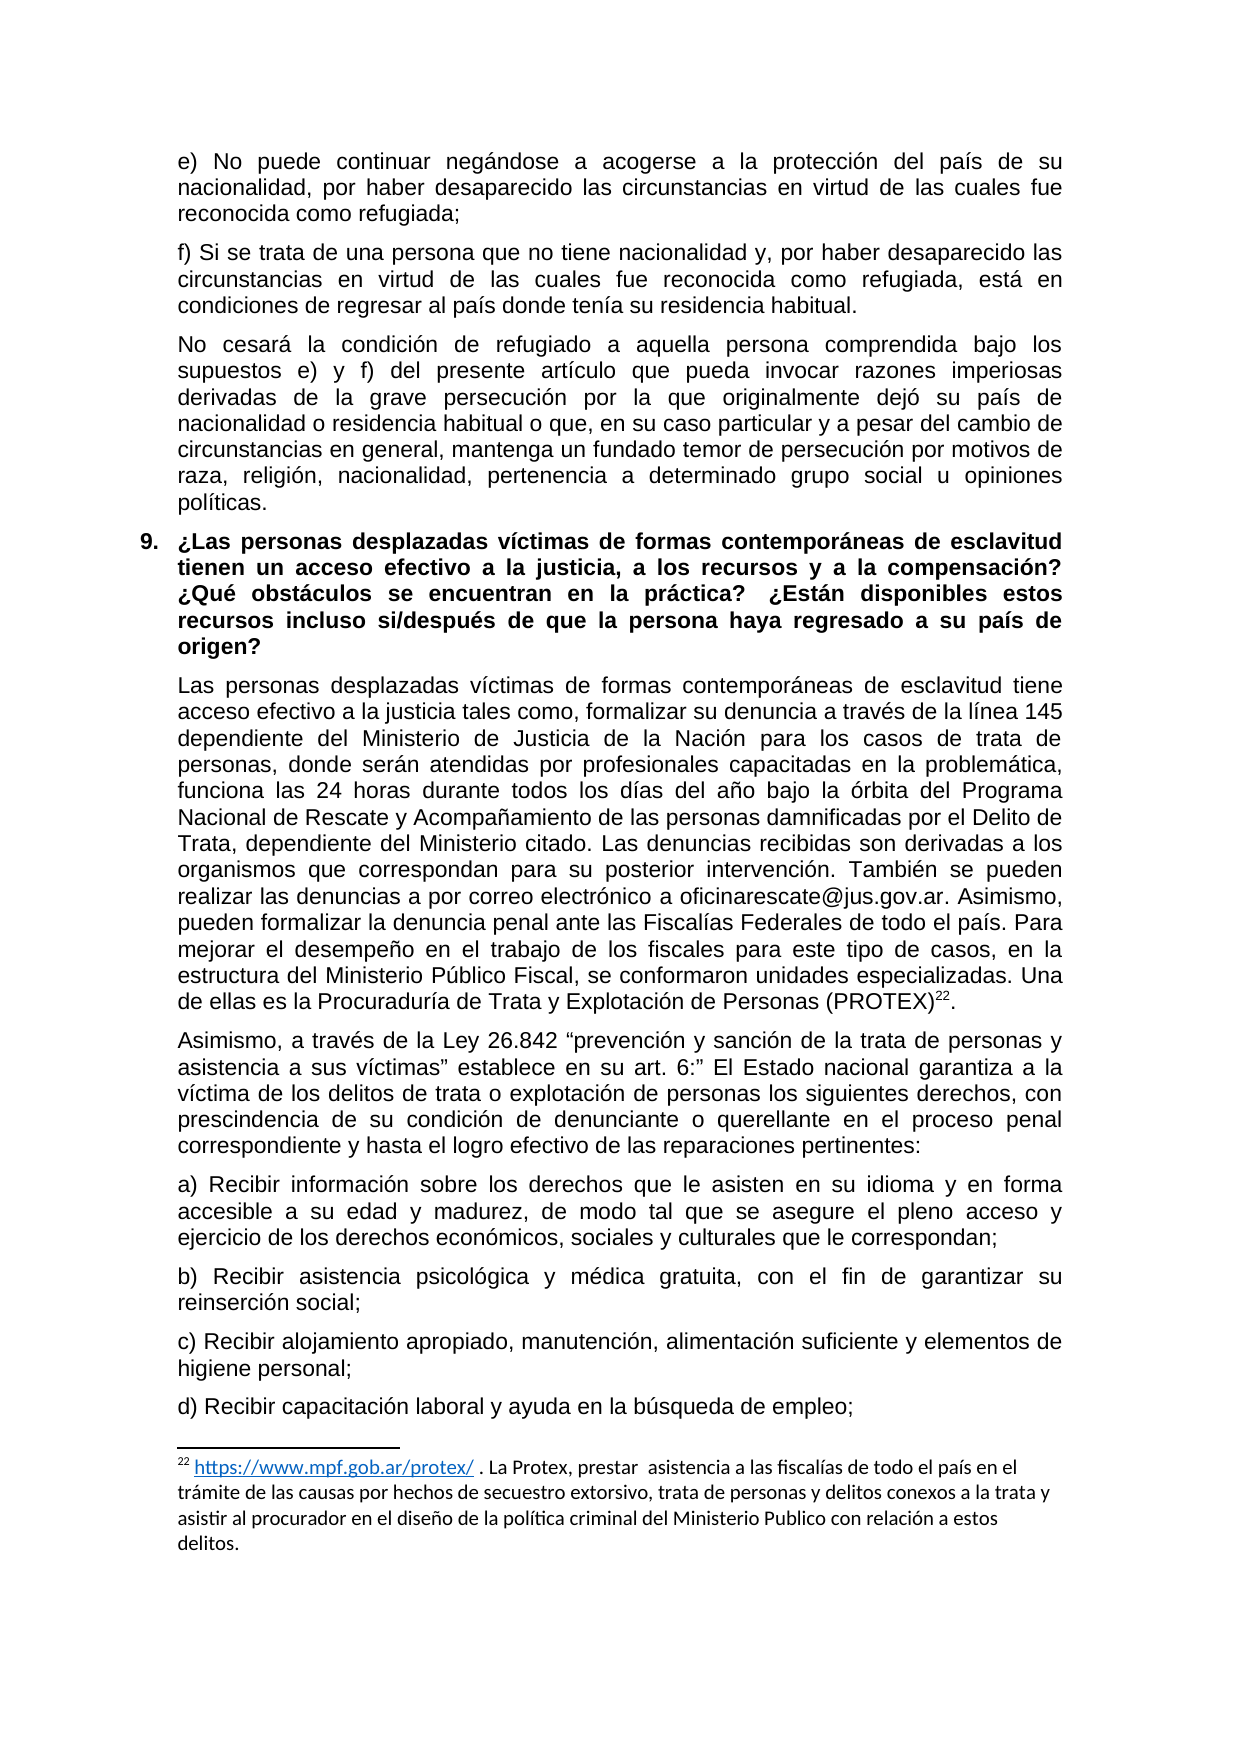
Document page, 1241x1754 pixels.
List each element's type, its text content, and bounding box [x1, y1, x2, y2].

text No cesará la condición de refugiado a aquella persona comprendida bajo los supuestos e) y f) del presente artículo que pueda invocar razones imperiosas derivadas de la grave persecución por la que originalmente dejó su país de nacionalidad o residencia habitual o que, en su caso particular y a pesar del cambio de circunstancias en general, mantenga un fundado temor de persecución por motivos de raza, religión, nacionalidad, pertenencia a determinado grupo social u opiniones políticas. [177, 331, 1063, 515]
list ¿Las personas desplazadas víctimas de formas contemporáneas de esclavitud tienen un acceso efectivo a la justicia, a los recursos y a la compensación? ¿Qué obstáculos se encuentran en la práctica? ¿Están disponibles estos recursos incluso si/después de que la persona haya regresado a su país de origen? [140, 528, 1063, 659]
text Las personas desplazadas víctimas de formas contemporáneas de esclavitud tiene acceso efectivo a la justicia tales como, formalizar su denuncia a través de la línea 145 dependiente del Ministerio de Justicia de la Nación para los casos de trata de personas, donde serán atendidas por profesionales capacitadas en la problemática, funciona las 24 horas durante todos los días del año bajo la órbita del Programa Nacional de Rescate y Acompañamiento de las personas damnificadas por el Delito de Trata, dependiente del Ministerio citado. Las denuncias recibidas son derivadas a los organismos que correspondan para su posterior intervención. También se pueden realizar las denuncias a por correo electrónico a oficinarescate@jus.gov.ar. Asimismo, pueden formalizar la denuncia penal ante las Fiscalías Federales de todo el país. Para mejorar el desempeño en el trabajo de los fiscales para este tipo de casos, en la estructura del Ministerio Público Fiscal, se conformaron unidades especializadas. Una de ellas es la Procuraduría de Trata y Explotación de Personas (PROTEX). [177, 672, 1063, 1014]
text a) Recibir información sobre los derechos que le asisten en su idioma y en forma accesible a su edad y madurez, de modo tal que se asegure el pleno acceso y ejercicio de los derechos económicos, sociales y culturales que le correspondan; [177, 1171, 1063, 1250]
text e) No puede continuar negándose a acogerse a la protección del país de su nacionalidad, por haber desaparecido las circunstancias en virtud de las cuales fue reconocida como refugiada; [177, 148, 1063, 227]
text c) Recibir alojamiento apropiado, manutención, alimentación suficiente y elementos de higiene personal; [177, 1328, 1063, 1381]
text b) Recibir asistencia psicológica y médica gratuita, con el fin de garantizar su reinserción social; [177, 1263, 1063, 1316]
text d) Recibir capacitación laboral y ayuda en la búsqueda de empleo; [177, 1393, 1063, 1420]
text f) Si se trata de una persona que no tiene nacionalidad y, por haber desaparecido las circunstancias en virtud de las cuales fue reconocida como refugiada, está en condiciones de regresar al país donde tenía su residencia habitual. [177, 239, 1063, 318]
text Asimismo, a través de la Ley 26.842 “prevención y sanción de la trata de personas y asistencia a sus víctimas” establece en su art. 6:” El Estado nacional garantiza a la víctima de los delitos de trata o explotación de personas los siguientes derechos, con prescindencia de su condición de denunciante o querellante en el proceso penal correspondiente y hasta el logro efectivo de las reparaciones pertinentes: [177, 1027, 1063, 1159]
